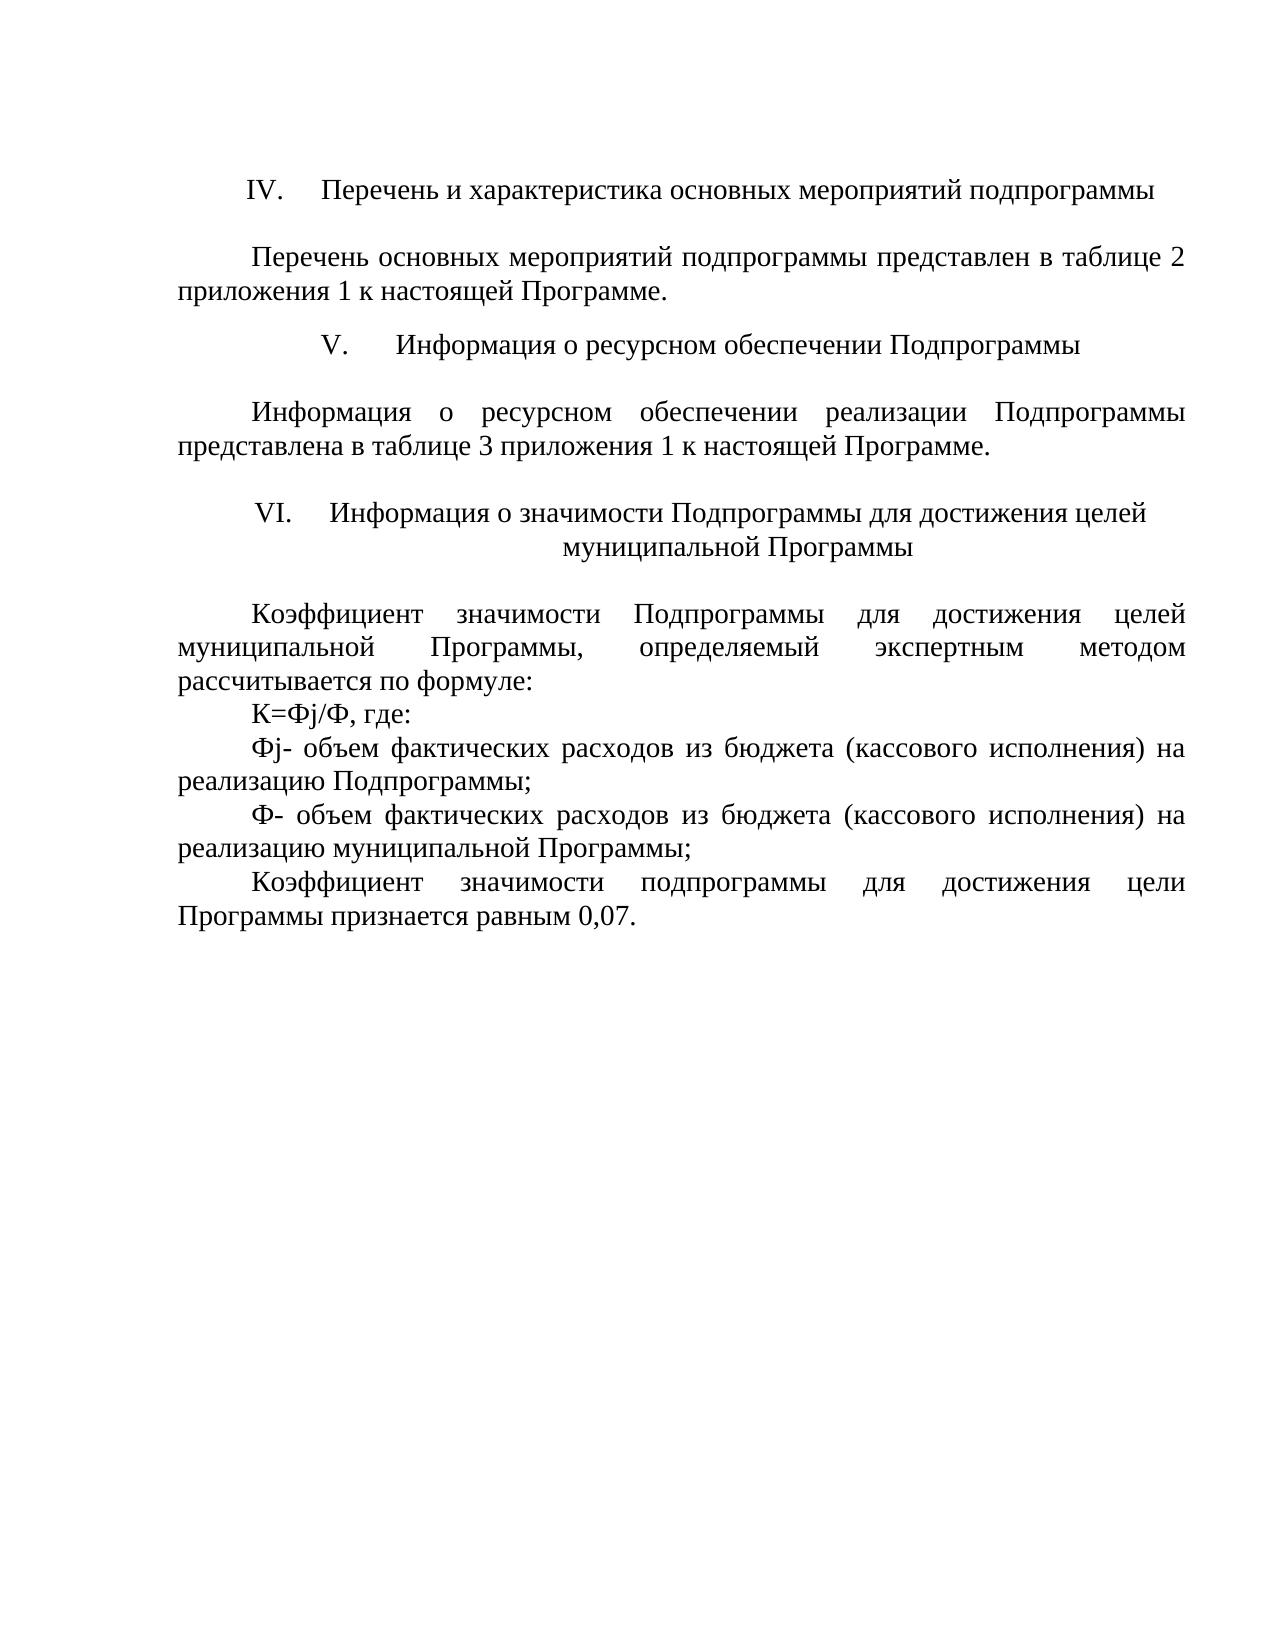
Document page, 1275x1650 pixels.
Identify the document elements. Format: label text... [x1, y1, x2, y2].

list Перечень и характеристика основных мероприятий подпрограммы [215, 172, 1186, 206]
list Информация о ресурсном обеспечении Подпрограммы [215, 327, 1186, 361]
list К=Фj/Ф, где: [177, 696, 1186, 730]
list Информация о значимости Подпрограммы для достижения целей муниципальной Программы [215, 495, 1186, 562]
list Коэффициент значимости подпрограммы для достижения цели Программы признается равным 0,07. [177, 864, 1186, 931]
text Перечень основных мероприятий подпрограммы представлен в таблице 2 приложения 1 к настоящей Программе. [177, 239, 1186, 307]
list Ф- объем фактических расходов из бюджета (кассового исполнения) на реализацию муниципальной Программы; [177, 797, 1186, 864]
list Коэффициент значимости Подпрограммы для достижения целей муниципальной Программы, определяемый экспертным методом рассчитывается по формуле: [177, 596, 1186, 696]
text Информация о ресурсном обеспечении реализации Подпрограммы представлена в таблице 3 приложения 1 к настоящей Программе. [177, 394, 1186, 462]
list Фj- объем фактических расходов из бюджета (кассового исполнения) на реализацию Подпрограммы; [177, 730, 1186, 797]
